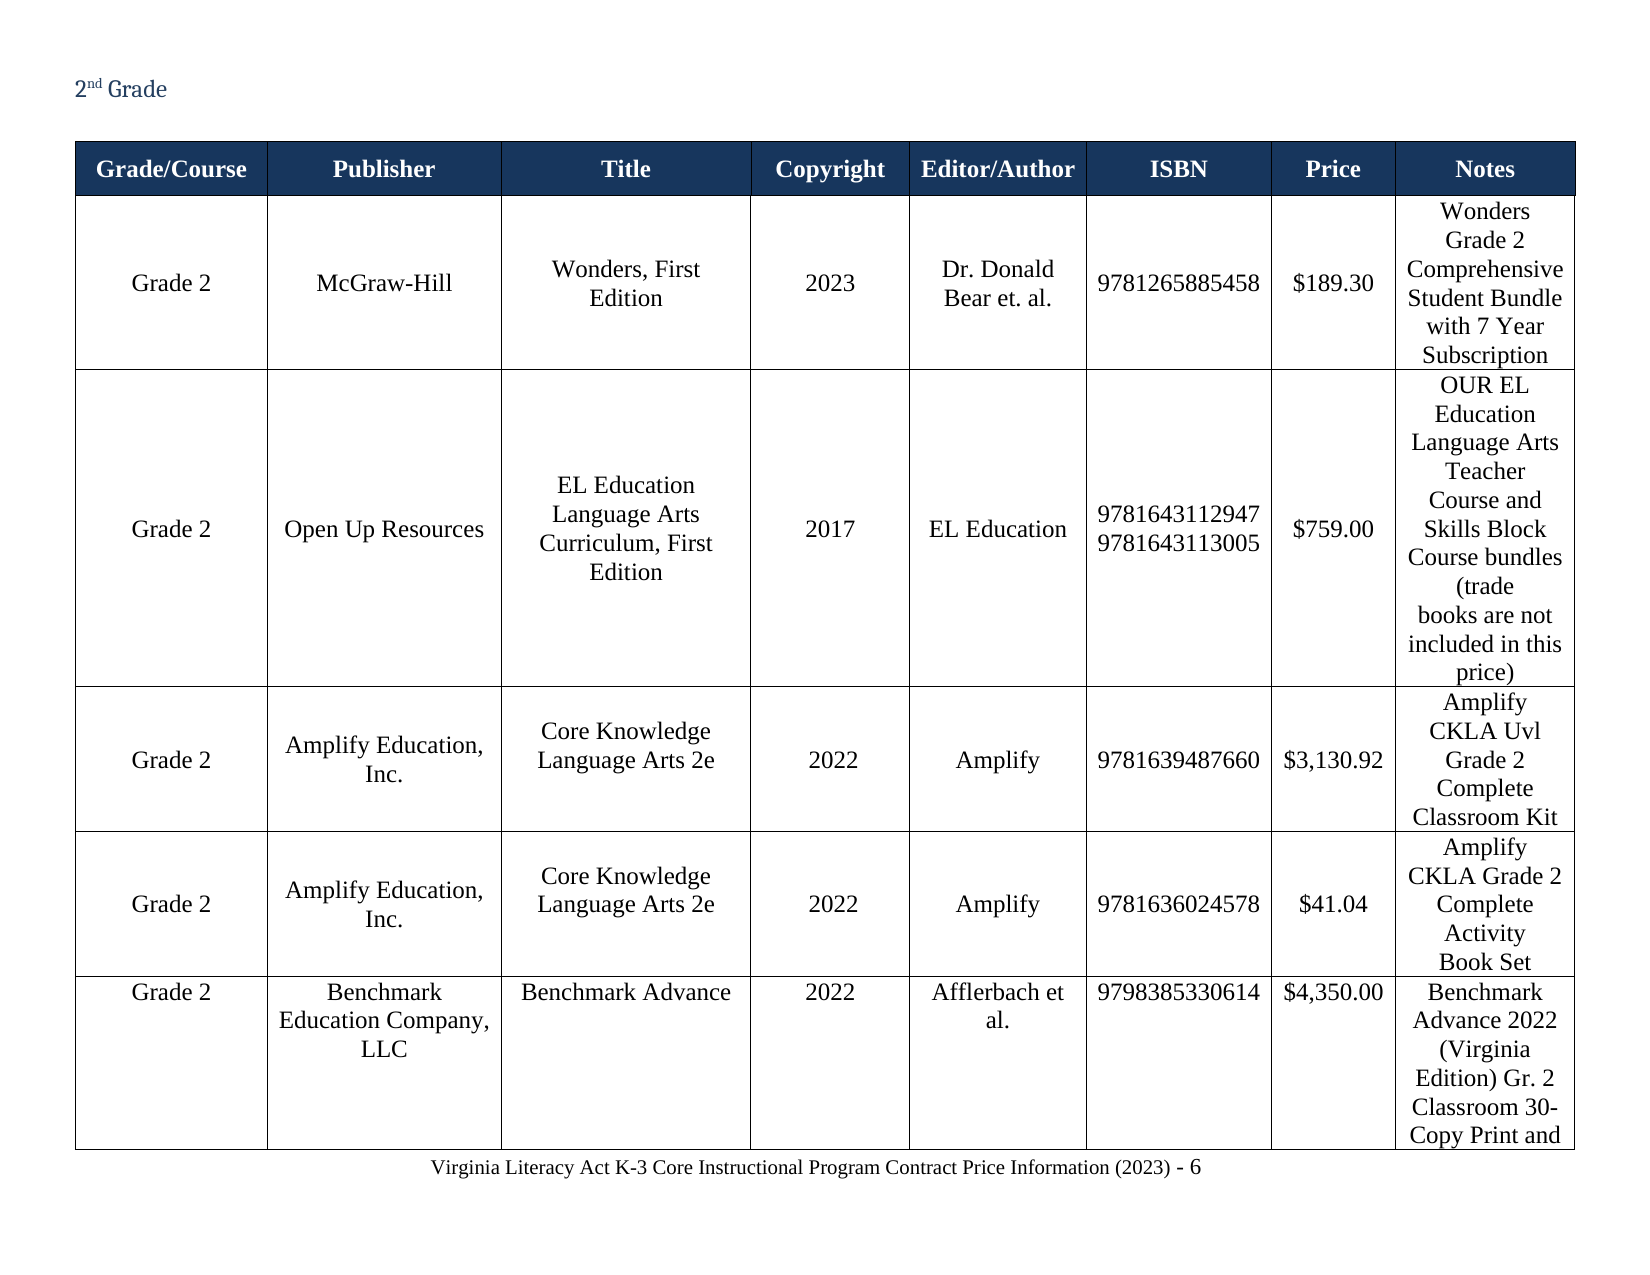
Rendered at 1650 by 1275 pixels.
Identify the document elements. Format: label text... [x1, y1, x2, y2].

table_cell Wonders Grade 2 Comprehensive Student Bundle with 7 Year Subscription [1396, 196, 1574, 369]
table_cell Grade 2 [76, 370, 267, 686]
table_header Notes [1396, 142, 1575, 195]
table_cell Afflerbach et al. [910, 977, 1086, 1149]
table_cell Amplify Education, Inc. [268, 687, 501, 831]
table_cell 9781639487660 [1087, 687, 1271, 831]
table_header Publisher [268, 142, 501, 195]
table_header ISBN [1087, 142, 1271, 195]
table_cell Amplify Education, Inc. [268, 832, 501, 976]
table_cell Core Knowledge Language Arts 2e [502, 832, 750, 976]
table_cell $41.04 [1272, 832, 1395, 976]
table_cell 9781265885458 [1087, 196, 1271, 369]
table_header Editor/Author [910, 142, 1086, 195]
table_cell Core Knowledge Language Arts 2e [502, 687, 750, 831]
table_cell Benchmark Advance [502, 977, 750, 1149]
table_cell 9781636024578 [1087, 832, 1271, 976]
table_cell EL Education [910, 370, 1086, 686]
table_cell Amplify [910, 687, 1086, 831]
table_cell Open Up Resources [268, 370, 501, 686]
table_cell EL Education Language Arts Curriculum, First Edition [502, 370, 750, 686]
table_header Grade/Course [76, 142, 267, 195]
table_cell Grade 2 [76, 832, 267, 976]
table_cell $189.30 [1272, 196, 1395, 369]
table_cell McGraw-Hill [268, 196, 501, 369]
table_cell Amplify CKLA Grade 2 Complete Activity Book Set [1396, 832, 1574, 976]
subtitle 2nd Grade [75, 75, 1575, 104]
table_cell 2017 [751, 370, 909, 686]
table_cell Amplify CKLA Uvl Grade 2 Complete Classroom Kit [1396, 687, 1574, 831]
table_cell $759.00 [1272, 370, 1395, 686]
table_cell OUR EL Education Language Arts Teacher Course and Skills Block Course bundles (trade books are not included in this price) [1396, 370, 1574, 686]
table_cell 2023 [751, 196, 909, 369]
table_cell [1396, 977, 1574, 1149]
table_cell Amplify [910, 832, 1086, 976]
table_cell 2022 [751, 832, 909, 976]
table_cell Dr. Donald Bear et. al. [910, 196, 1086, 369]
table_cell $3,130.92 [1272, 687, 1395, 831]
table_cell 9798385330614 [1087, 977, 1271, 1149]
table_cell Grade 2 [76, 196, 267, 369]
table_header Copyright [752, 142, 909, 195]
table_cell Wonders, First Edition [502, 196, 750, 369]
table_cell Benchmark Education Company, LLC [268, 977, 501, 1149]
table_cell $4,350.00 [1272, 977, 1395, 1149]
table_cell Grade 2 [76, 687, 267, 831]
table_cell 2022 [751, 687, 909, 831]
table_cell 2022 [751, 977, 909, 1149]
table_header Title [502, 142, 751, 195]
table_cell 9781643112947 9781643113005 [1087, 370, 1271, 686]
table_header Price [1272, 142, 1395, 195]
table_cell Grade 2 [76, 977, 267, 1149]
